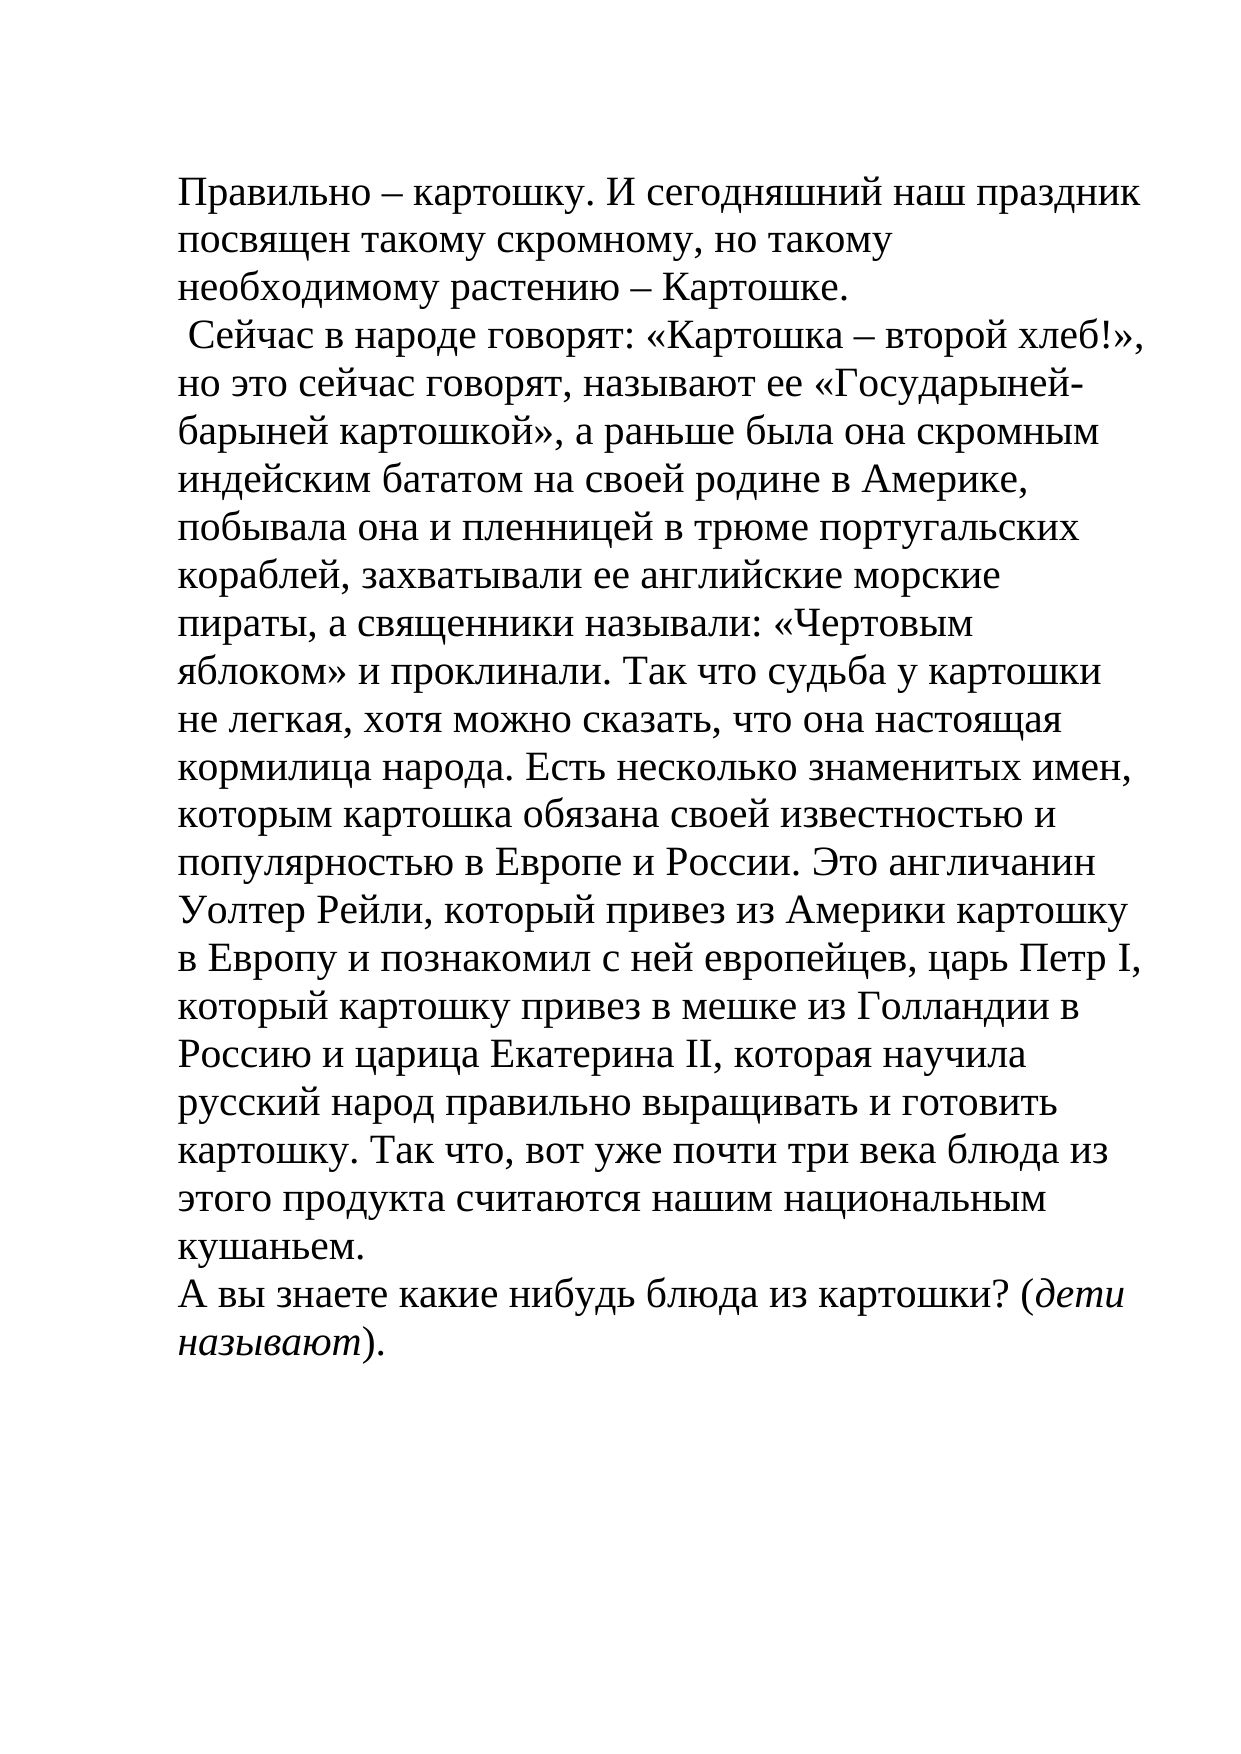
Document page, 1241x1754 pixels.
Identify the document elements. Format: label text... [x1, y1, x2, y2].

text Сейчас в народе говорят: «Картошка – второй хлеб!», но это сейчас говорят, называют ее «Государыней-барыней картошкой», а раньше была она скромным индейским бататом на своей родине в Америке, побывала она и пленницей в трюме португальских кораблей, захватывали ее английские морские пираты, а священники называли: «Чертовым яблоком» и проклинали. Так что судьба у картошки не легкая, хотя можно сказать, что она настоящая кормилица народа. Есть несколько знаменитых имен, которым картошка обязана своей известностью и популярностью в Европе и России. Это англичанин Уолтер Рейли, который привез из Америки картошку в Европу и познакомил с ней европейцев, царь Петр I, который картошку привез в мешке из Голландии в Россию и царица Екатерина II, которая научила русский народ правильно выращивать и готовить картошку. Так что, вот уже почти три века блюда из этого продукта считаются нашим национальным кушаньем. [177, 310, 1152, 1268]
text Правильно – картошку. И сегодняшний наш праздник посвящен такому скромному, но такому необходимому растению – Картошке. [849, 166, 1152, 310]
text А вы знаете какие нибудь блюда из картошки? (дети называют). [386, 1268, 1152, 1364]
